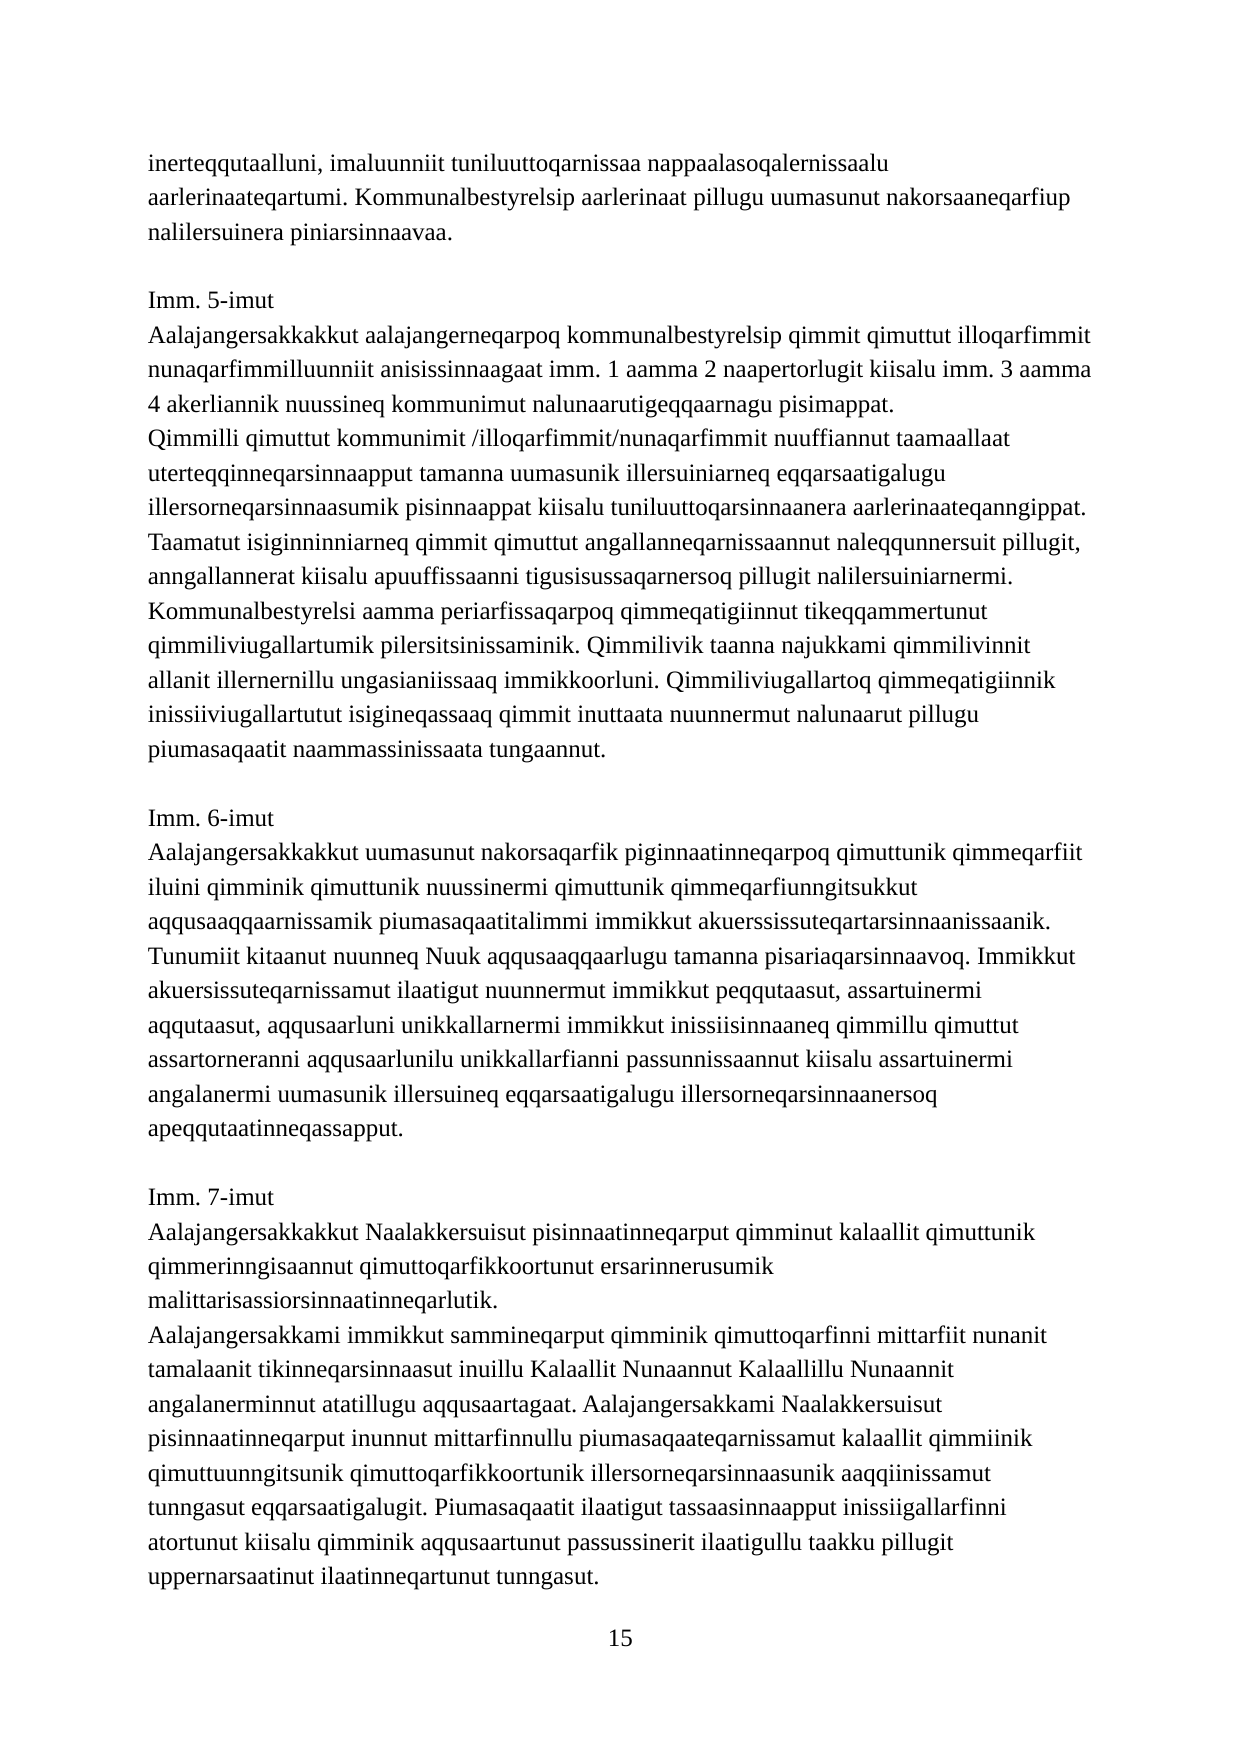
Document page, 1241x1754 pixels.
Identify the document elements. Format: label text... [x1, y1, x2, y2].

text Aalajangersakkakkut Naalakkersuisut pisinnaatinneqarput qimminut kalaallit qimuttunik qimmerinngisaannut qimuttoqarfikkoortunut ersarinnerusumik malittarisassiorsinnaatinneqarlutik. [148, 1217, 1092, 1314]
text Qimmilli qimuttut kommunimit /illoqarfimmit/nunaqarfimmit nuuffiannut taamaallaat uterteqqinneqarsinnaapput tamanna uumasunik illersuiniarneq eqqarsaatigalugu illersorneqarsinnaasumik pisinnaappat kiisalu tuniluuttoqarsinnaanera aarlerinaateqanngippat. Taamatut isiginninniarneq qimmit qimuttut angallanneqarnissaannut naleqqunnersuit pillugit, anngallannerat kiisalu apuuffissaanni tigusisussaqarnersoq pillugit nalilersuiniarnermi. [148, 423, 1092, 590]
text Kommunalbestyrelsi aamma periarfissaqarpoq qimmeqatigiinnut tikeqqammertunut qimmiliviugallartumik pilersitsinissaminik. Qimmilivik taanna najukkami qimmilivinnit allanit illernernillu ungasianiissaaq immikkoorluni. Qimmiliviugallartoq qimmeqatigiinnik inissiiviugallartutut isigineqassaaq qimmit inuttaata nuunnermut nalunaarut pillugu piumasaqaatit naammassinissaata tungaannut. [148, 596, 1092, 763]
text Aalajangersakkami immikkut sammineqarput qimminik qimuttoqarfinni mittarfiit nunanit tamalaanit tikinneqarsinnaasut inuillu Kalaallit Nunaannut Kalaallillu Nunaannit angalanerminnut atatillugu aqqusaartagaat. Aalajangersakkami Naalakkersuisut pisinnaatinneqarput inunnut mittarfinnullu piumasaqaateqarnissamut kalaallit qimmiinik qimuttuunngitsunik qimuttoqarfikkoortunik illersorneqarsinnaasunik aaqqiinissamut tunngasut eqqarsaatigalugit. Piumasaqaatit ilaatigut tassaasinnaapput inissiigallarfinni atortunut kiisalu qimminik aqqusaartunut passussinerit ilaatigullu taakku pillugit uppernarsaatinut ilaatinneqartunut tunngasut. [148, 1320, 1092, 1590]
text Aalajangersakkakkut uumasunut nakorsaqarfik piginnaatinneqarpoq qimuttunik qimmeqarfiit iluini qimminik qimuttunik nuussinermi qimuttunik qimmeqarfiunngitsukkut aqqusaaqqaarnissamik piumasaqaatitalimmi immikkut akuerssissuteqartarsinnaanissaanik. Tunumiit kitaanut nuunneq Nuuk aqqusaaqqaarlugu tamanna pisariaqarsinnaavoq. Immikkut akuersissuteqarnissamut ilaatigut nuunnermut immikkut peqqutaasut, assartuinermi aqqutaasut, aqqusaarluni unikkallarnermi immikkut inissiisinnaaneq qimmillu qimuttut assartorneranni aqqusaarlunilu unikkallarfianni passunnissaannut kiisalu assartuinermi angalanermi uumasunik illersuineq eqqarsaatigalugu illersorneqarsinnaanersoq apeqqutaatinneqassapput. [148, 837, 1092, 1142]
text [148, 148, 1092, 245]
text Imm. 7-imut [148, 1182, 1092, 1211]
text Aalajangersakkakkut aalajangerneqarpoq kommunalbestyrelsip qimmit qimuttut illoqarfimmit nunaqarfimmilluunniit anisissinnaagaat imm. 1 aamma 2 naapertorlugit kiisalu imm. 3 aamma 4 akerliannik nuussineq kommunimut nalunaarutigeqqaarnagu pisimappat. [148, 320, 1092, 418]
text Imm. 5-imut [148, 286, 1092, 314]
text Imm. 6-imut [148, 803, 1092, 832]
